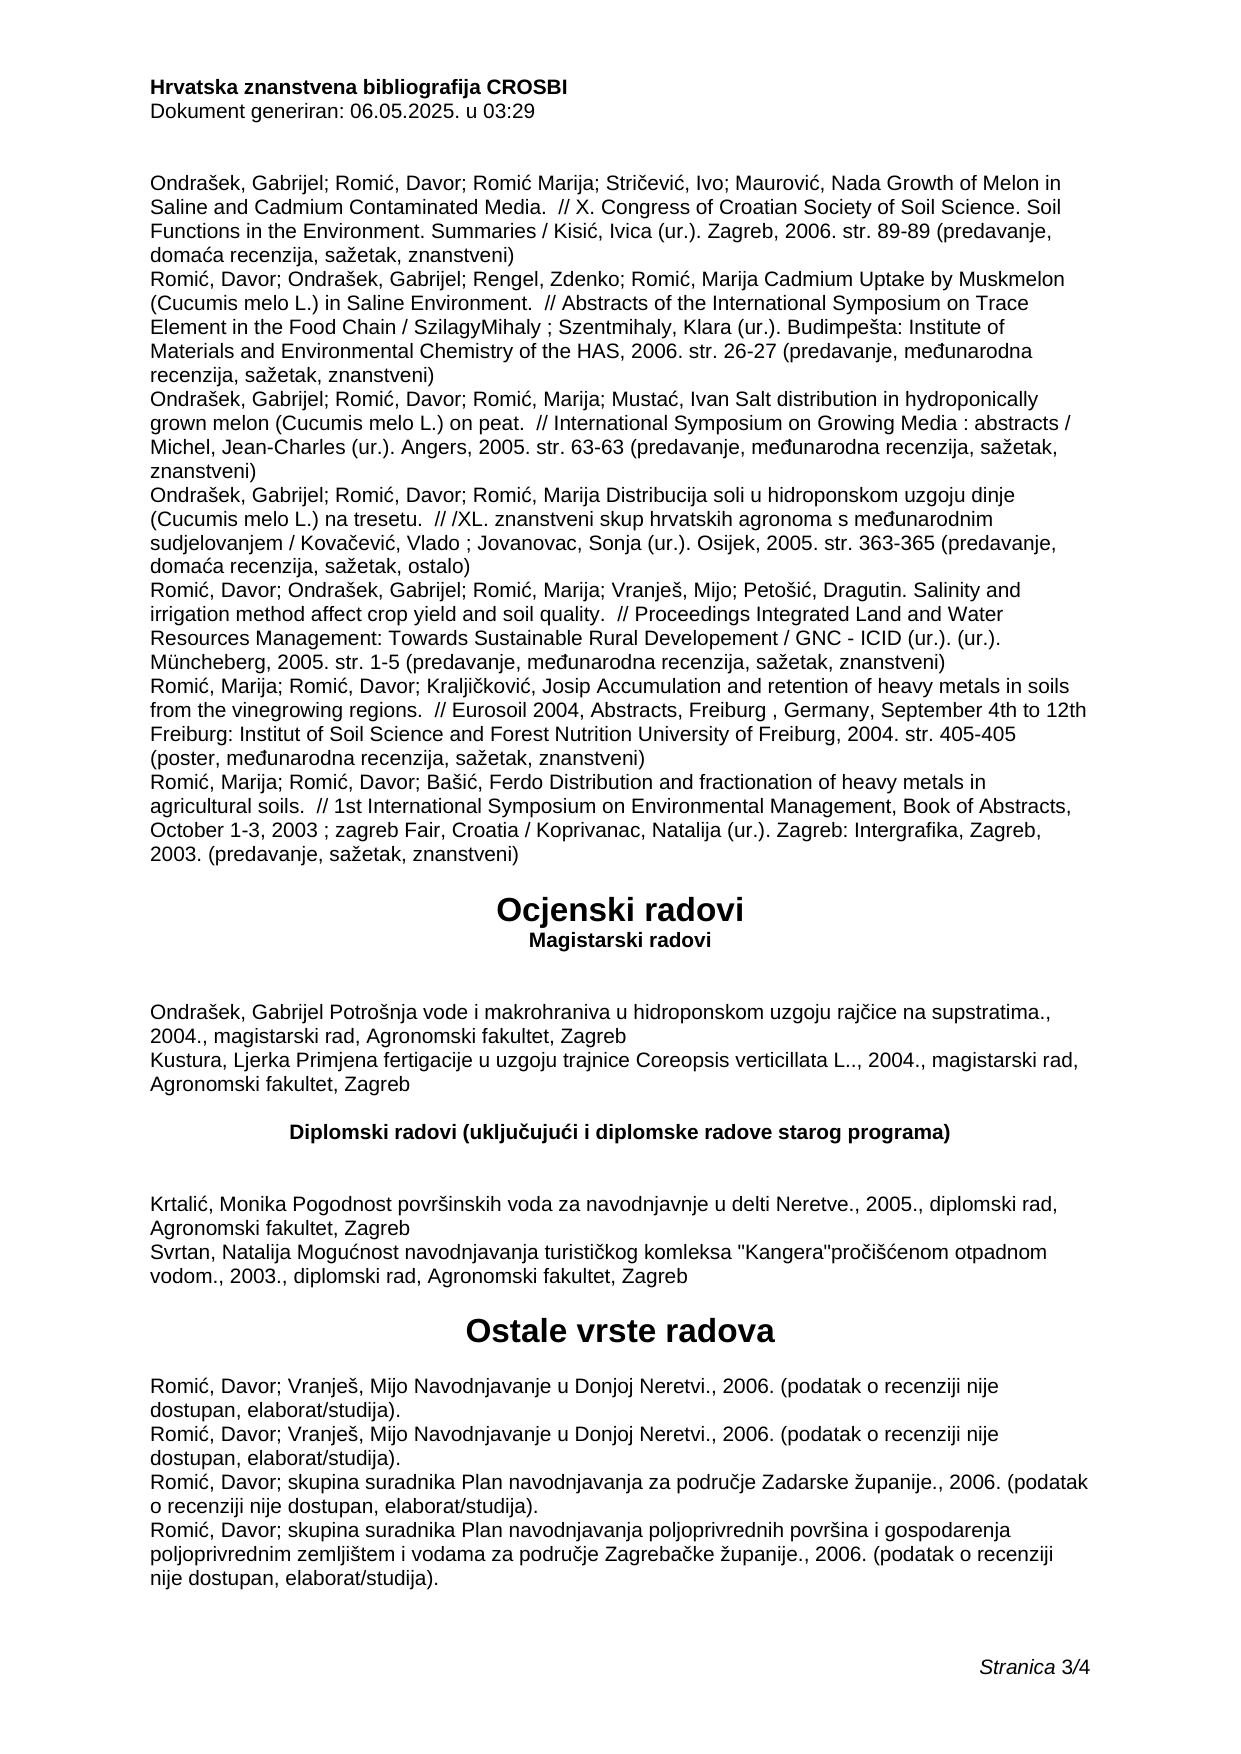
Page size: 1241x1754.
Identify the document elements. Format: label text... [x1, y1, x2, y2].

text Romić, Davor; Ondrašek, Gabrijel; Romić, Marija; Vranješ, Mijo; Petošić, Dragutin. [150, 578, 1090, 674]
text Romić, Davor; Vranješ, Mijo [150, 1374, 1090, 1422]
text Ondrašek, Gabrijel; Romić, Davor; Romić, Marija [150, 482, 1090, 578]
subtitle Magistarski radovi [150, 928, 1090, 952]
text Romić, Marija; Romić, Davor; Kraljičković, Josip [150, 674, 1090, 770]
text Romić, Marija; Romić, Davor; Bašić, Ferdo [150, 770, 1090, 866]
text Romić, Davor; Ondrašek, Gabrijel; Rengel, Zdenko; Romić, Marija [150, 267, 1090, 387]
text Romić, Davor; skupina suradnika [150, 1470, 1090, 1518]
text Kustura, Ljerka [150, 1048, 1090, 1096]
subtitle Ostale vrste radova [150, 1312, 1090, 1350]
subtitle Diplomski radovi (uključujući i diplomske radove starog programa) [150, 1120, 1090, 1144]
text Romić, Davor; skupina suradnika [150, 1518, 1090, 1589]
text Svrtan, Natalija [150, 1240, 1090, 1288]
text Krtalić, Monika [150, 1192, 1090, 1240]
text Romić, Davor; Vranješ, Mijo [150, 1422, 1090, 1470]
text Ondrašek, Gabrijel [150, 1000, 1090, 1048]
text Ondrašek, Gabrijel; Romić, Davor; Romić Marija; Stričević, Ivo; Maurović, Nada [150, 171, 1090, 267]
text Ondrašek, Gabrijel; Romić, Davor; Romić, Marija; Mustać, Ivan [150, 387, 1090, 482]
subtitle Ocjenski radovi [150, 890, 1090, 928]
